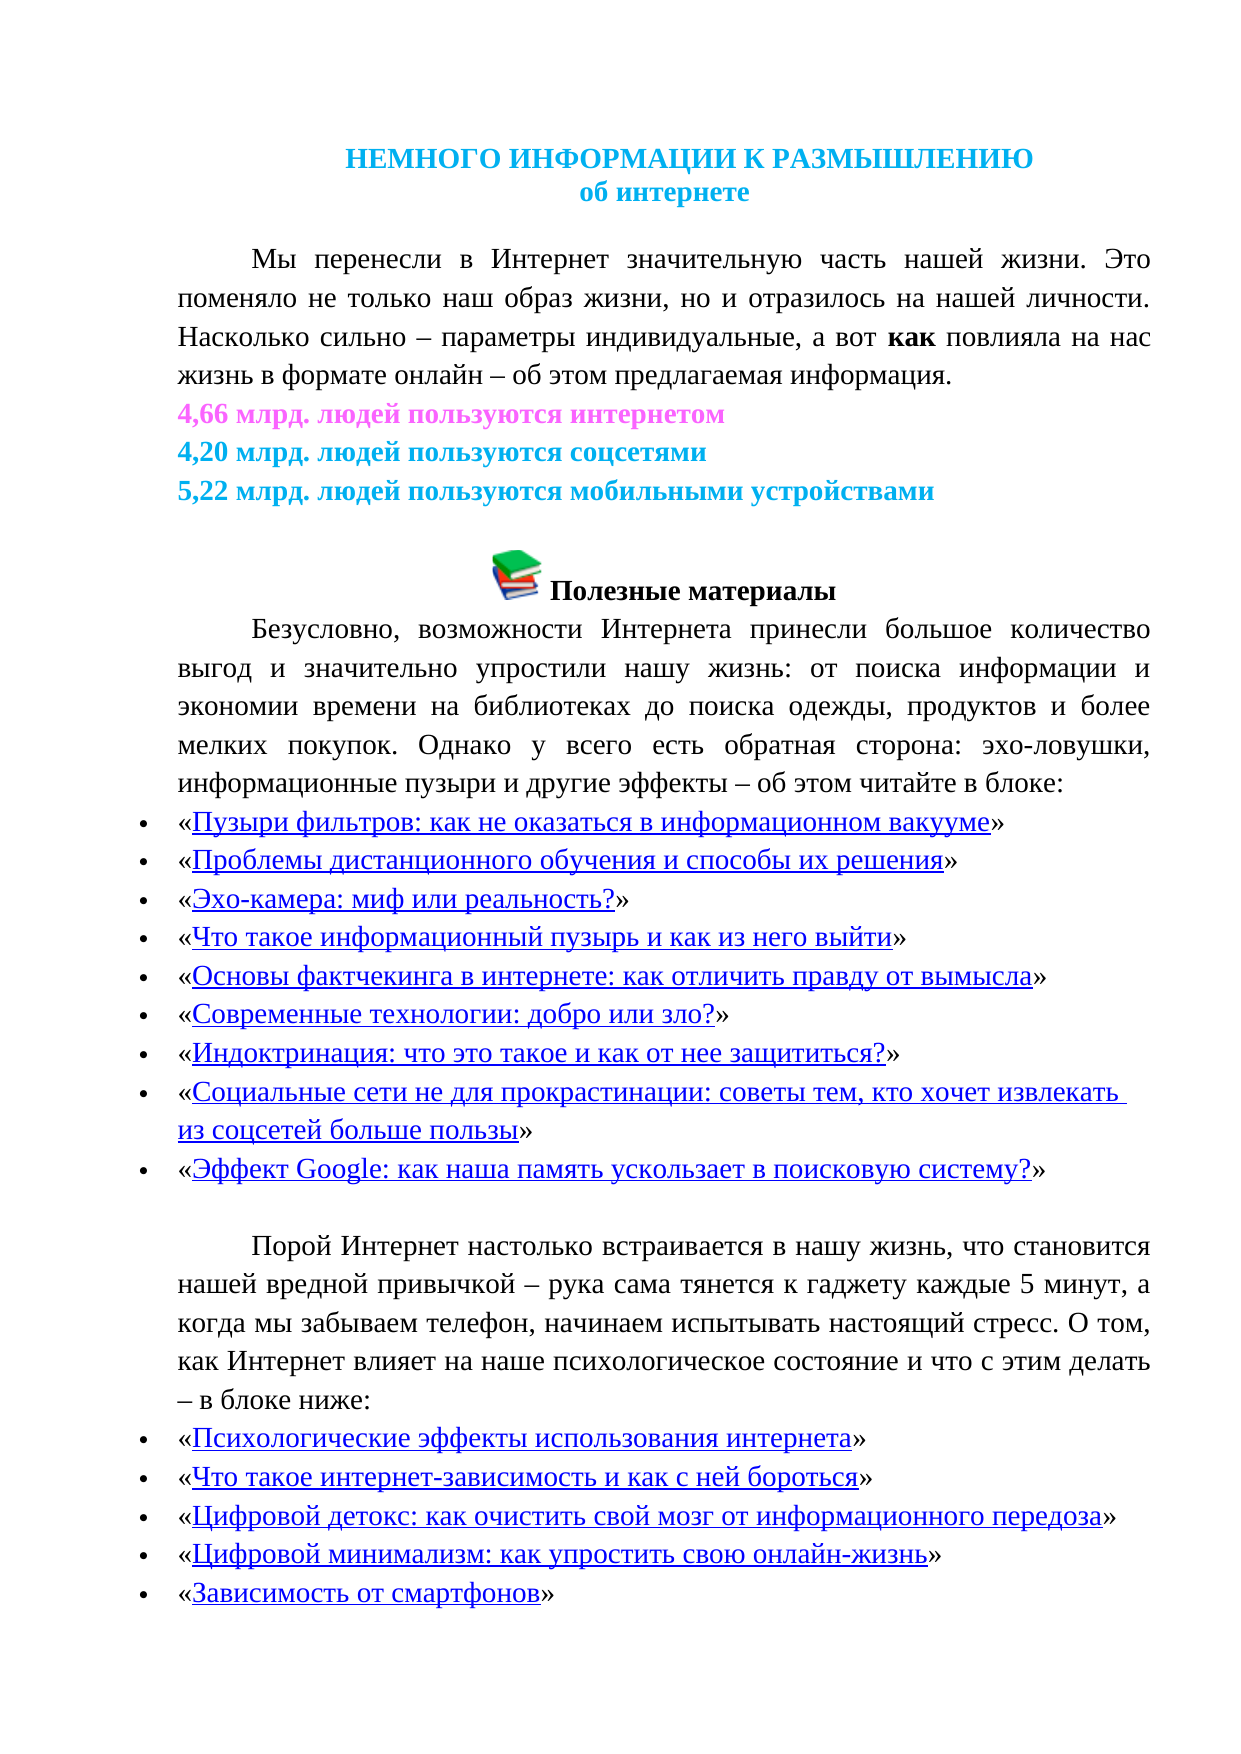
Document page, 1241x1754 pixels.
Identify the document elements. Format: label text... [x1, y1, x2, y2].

list «Проблемы дистанционного обучения и способы их решения» [140, 842, 1152, 876]
list «Эхо-камера: миф или реальность?» [140, 881, 1152, 914]
text 5,22 млрд. людей пользуются мобильными устройствами [177, 473, 1152, 506]
list «Зависимость от смартфонов» [140, 1575, 1152, 1608]
text Безусловно, возможности Интернета принесли большое количество выгод и значительно упростили нашу жизнь: от поиска информации и экономии времени на библиотеках до поиска одежды, продуктов и более мелких покупок. Однако у всего есть обратная сторона: эхо-ловушки, информационные пузыри и другие эффекты – об этом читайте в блоке: [177, 611, 1152, 799]
list «Пузыри фильтров: как не оказаться в информационном вакууме» [140, 804, 1152, 837]
list «Основы фактчекинга в интернете: как отличить правду от вымысла» [140, 958, 1152, 992]
text об интернете [177, 174, 1152, 208]
text Мы перенесли в Интернет значительную часть нашей жизни. Это поменяло не только наш образ жизни, но и отразилось на нашей личности. Насколько сильно – параметры индивидуальные, а вот как повлияла на нас жизнь в формате онлайн – об этом предлагаемая информация. [177, 242, 1152, 391]
list «Психологические эффекты использования интернета» [140, 1421, 1152, 1454]
list «Цифровой минимализм: как упростить свою онлайн-жизнь» [140, 1536, 1152, 1570]
text Полезные материалы [177, 550, 1152, 606]
list «Современные технологии: добро или зло?» [140, 997, 1152, 1030]
list «Цифровой детокс: как очистить свой мозг от информационного передоза» [140, 1498, 1152, 1531]
text 4,20 млрд. людей пользуются соцсетями [177, 434, 1152, 468]
list «Что такое информационный пузырь и как из него выйти» [140, 919, 1152, 953]
list «Социальные сети не для прокрастинации: советы тем, кто хочет извлекать из соцсетей больше пользы» [140, 1074, 1152, 1146]
text 4,66 млрд. людей пользуются интернетом [177, 396, 1152, 429]
text НЕМНОГО ИНФОРМАЦИИ К РАЗМЫШЛЕНИЮ [177, 118, 1152, 174]
list «Что такое интернет-зависимость и как с ней бороться» [140, 1459, 1152, 1493]
text Порой Интернет настолько встраивается в нашу жизнь, что становится нашей вредной привычкой – рука сама тянется к гаджету каждые 5 минут, а когда мы забываем телефон, начинаем испытывать настоящий стресс. О том, как Интернет влияет на наше психологическое состояние и что с этим делать – в блоке ниже: [177, 1228, 1152, 1416]
list «Индоктринация: что это такое и как от нее защититься?» [140, 1035, 1152, 1069]
picture [492, 550, 543, 600]
list «Эффект Google: как наша память ускользает в поисковую систему?» [140, 1151, 1152, 1184]
